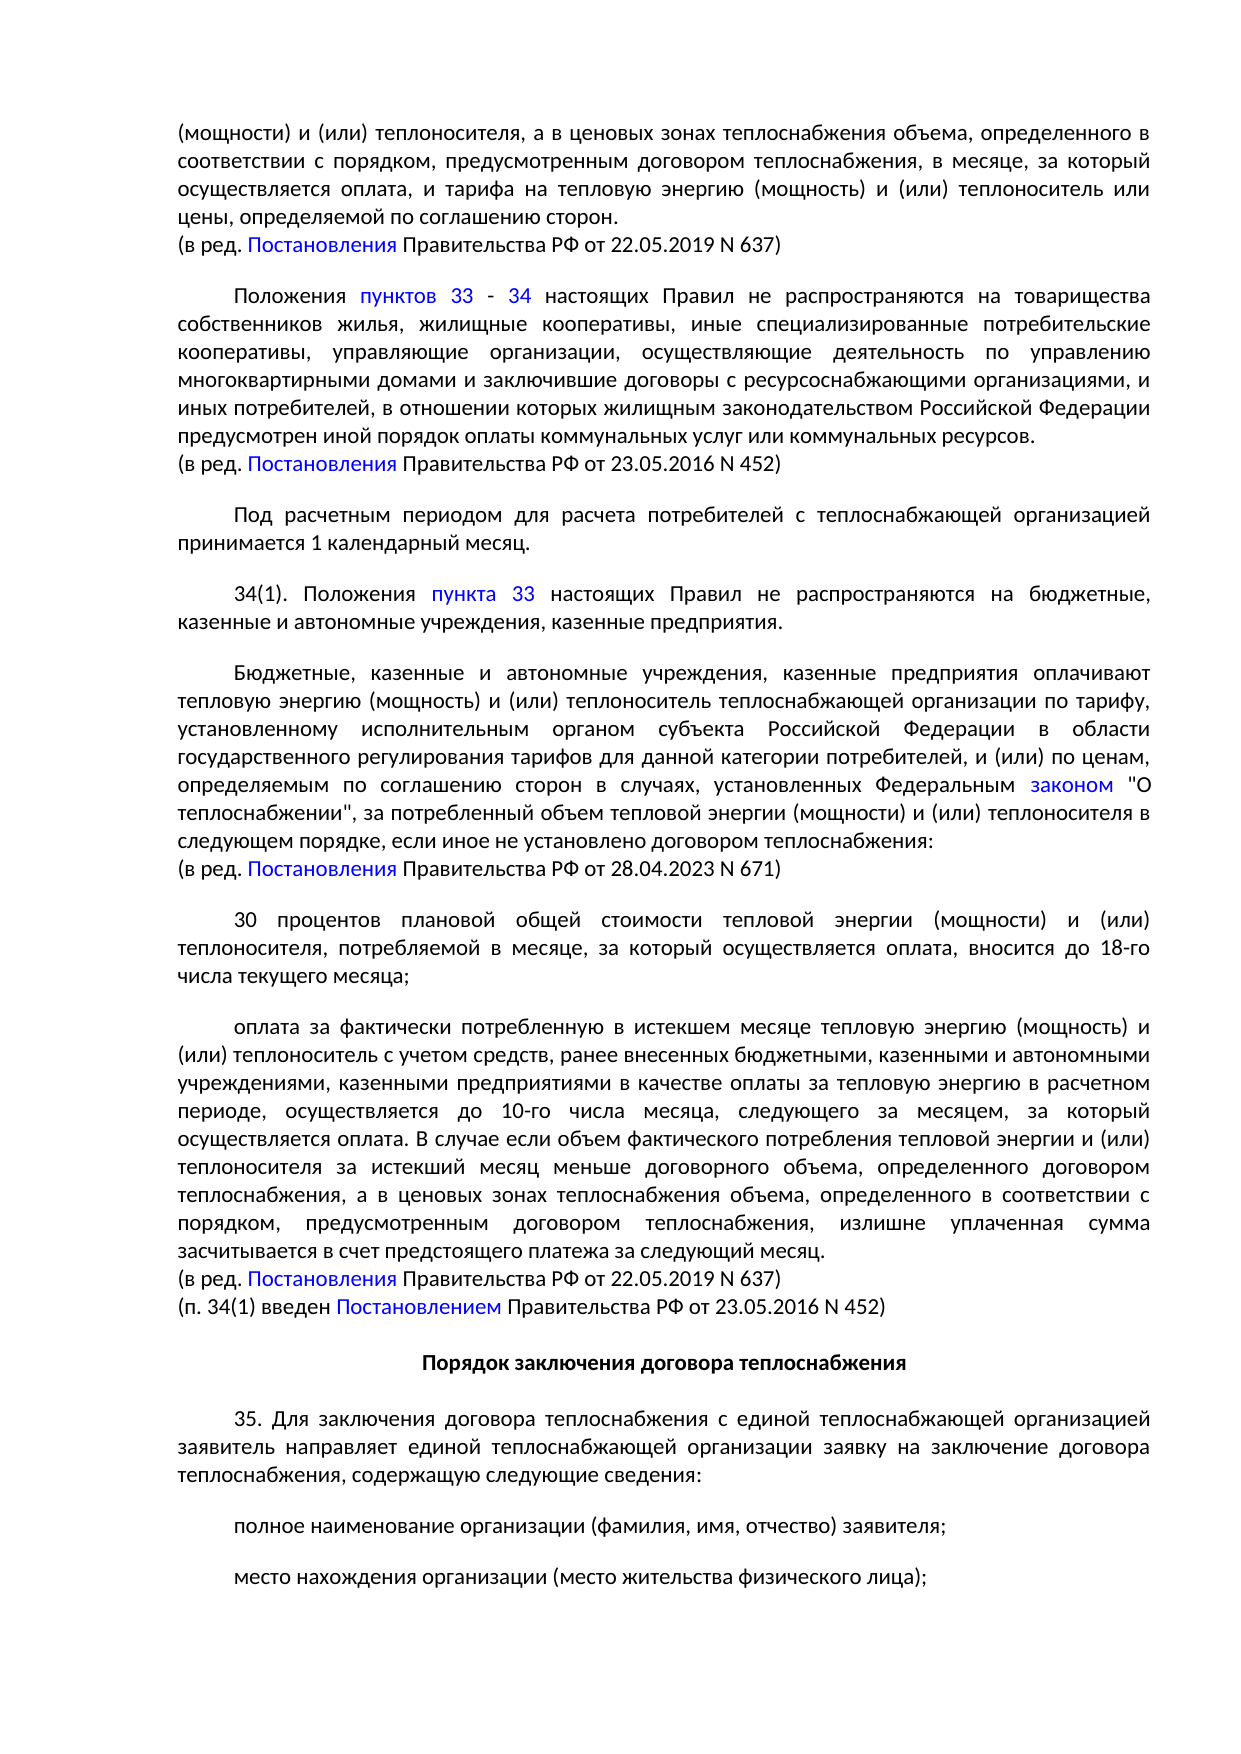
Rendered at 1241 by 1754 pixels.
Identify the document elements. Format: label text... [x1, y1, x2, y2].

title Порядок заключения договора теплоснабжения [177, 1348, 1152, 1376]
text оплата за фактически потребленную в истекшем месяце тепловую энергию (мощность) и (или) теплоноситель с учетом средств, ранее внесенных бюджетными, казенными и автономными учреждениями, казенными предприятиями в качестве оплаты за тепловую энергию в расчетном периоде, осуществляется до 10-го числа месяца, следующего за месяцем, за который осуществляется оплата. В случае если объем фактического потребления тепловой энергии и (или) теплоносителя за истекший месяц меньше договорного объема, определенного договором теплоснабжения, а в ценовых зонах теплоснабжения объема, определенного в соответствии с порядком, предусмотренным договором теплоснабжения, излишне уплаченная сумма засчитывается в счет предстоящего платежа за следующий месяц. [177, 1012, 1152, 1264]
text Положения пунктов 33 - 34 настоящих Правил не распространяются на товарищества собственников жилья, жилищные кооперативы, иные специализированные потребительские кооперативы, управляющие организации, осуществляющие деятельность по управлению многоквартирными домами и заключившие договоры с ресурсоснабжающими организациями, и иных потребителей, в отношении которых жилищным законодательством Российской Федерации предусмотрен иной порядок оплаты коммунальных услуг или коммунальных ресурсов. [177, 281, 1152, 449]
text 34(1). Положения пункта 33 настоящих Правил не распространяются на бюджетные, казенные и автономные учреждения, казенные предприятия. [177, 579, 1152, 635]
text (в ред. Постановления Правительства РФ от 22.05.2019 N 637) [177, 1264, 1152, 1292]
text (в ред. Постановления Правительства РФ от 23.05.2016 N 452) [177, 449, 1152, 477]
text 35. Для заключения договора теплоснабжения с единой теплоснабжающей организацией заявитель направляет единой теплоснабжающей организации заявку на заключение договора теплоснабжения, содержащую следующие сведения: [177, 1404, 1152, 1488]
text Под расчетным периодом для расчета потребителей с теплоснабжающей организацией принимается 1 календарный месяц. [177, 500, 1152, 556]
text (в ред. Постановления Правительства РФ от 28.04.2023 N 671) [177, 854, 1152, 882]
text (в ред. Постановления Правительства РФ от 22.05.2019 N 637) [177, 230, 1152, 258]
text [177, 118, 1152, 230]
text Бюджетные, казенные и автономные учреждения, казенные предприятия оплачивают тепловую энергию (мощность) и (или) теплоноситель теплоснабжающей организации по тарифу, установленному исполнительным органом субъекта Российской Федерации в области государственного регулирования тарифов для данной категории потребителей, и (или) по ценам, определяемым по соглашению сторон в случаях, установленных Федеральным законом "О теплоснабжении", за потребленный объем тепловой энергии (мощности) и (или) теплоносителя в следующем порядке, если иное не установлено договором теплоснабжения: [177, 658, 1152, 854]
text место нахождения организации (место жительства физического лица); [177, 1562, 1152, 1590]
text полное наименование организации (фамилия, имя, отчество) заявителя; [177, 1511, 1152, 1539]
text 30 процентов плановой общей стоимости тепловой энергии (мощности) и (или) теплоносителя, потребляемой в месяце, за который осуществляется оплата, вносится до 18-го числа текущего месяца; [177, 905, 1152, 989]
text (п. 34(1) введен Постановлением Правительства РФ от 23.05.2016 N 452) [177, 1292, 1152, 1320]
